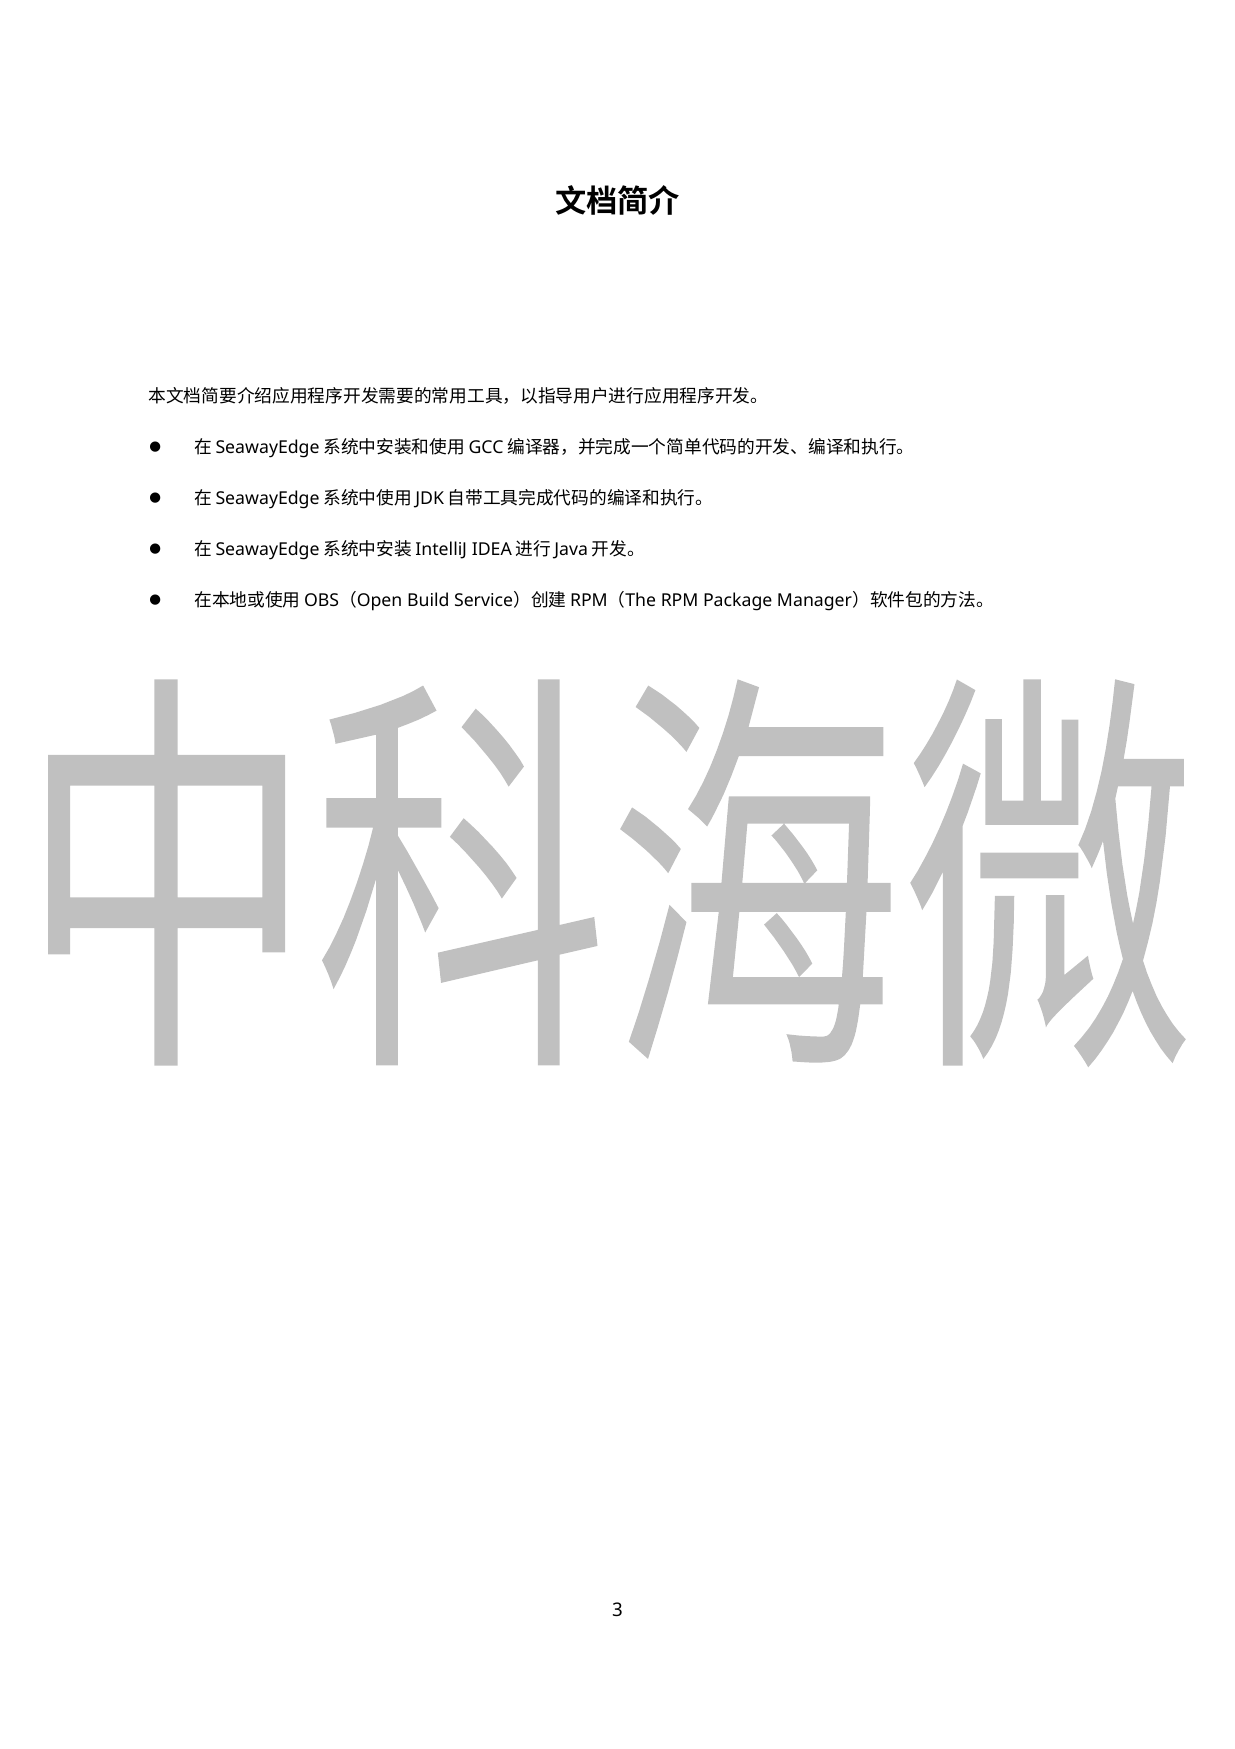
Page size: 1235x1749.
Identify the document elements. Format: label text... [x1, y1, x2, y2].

list 在SeawayEdge系统中安装和使用GCC编译器，并完成一个简单代码的开发、编译和执行。 [148, 429, 1122, 462]
list 在SeawayEdge系统中安装IntelliJ IDEA进行Java开发。 [148, 531, 1122, 564]
list 在本地或使用OBS（Open Build Service）创建RPM（The RPM Package Manager）软件包的方法。 [148, 582, 1122, 714]
text 本文档简要介绍应用程序开发需要的常用工具，以指导用户进行应用程序开发。 [148, 378, 1122, 411]
list 在SeawayEdge系统中使用JDK自带工具完成代码的编译和执行。 [148, 480, 1122, 513]
text 文档简介 [113, 166, 1122, 231]
